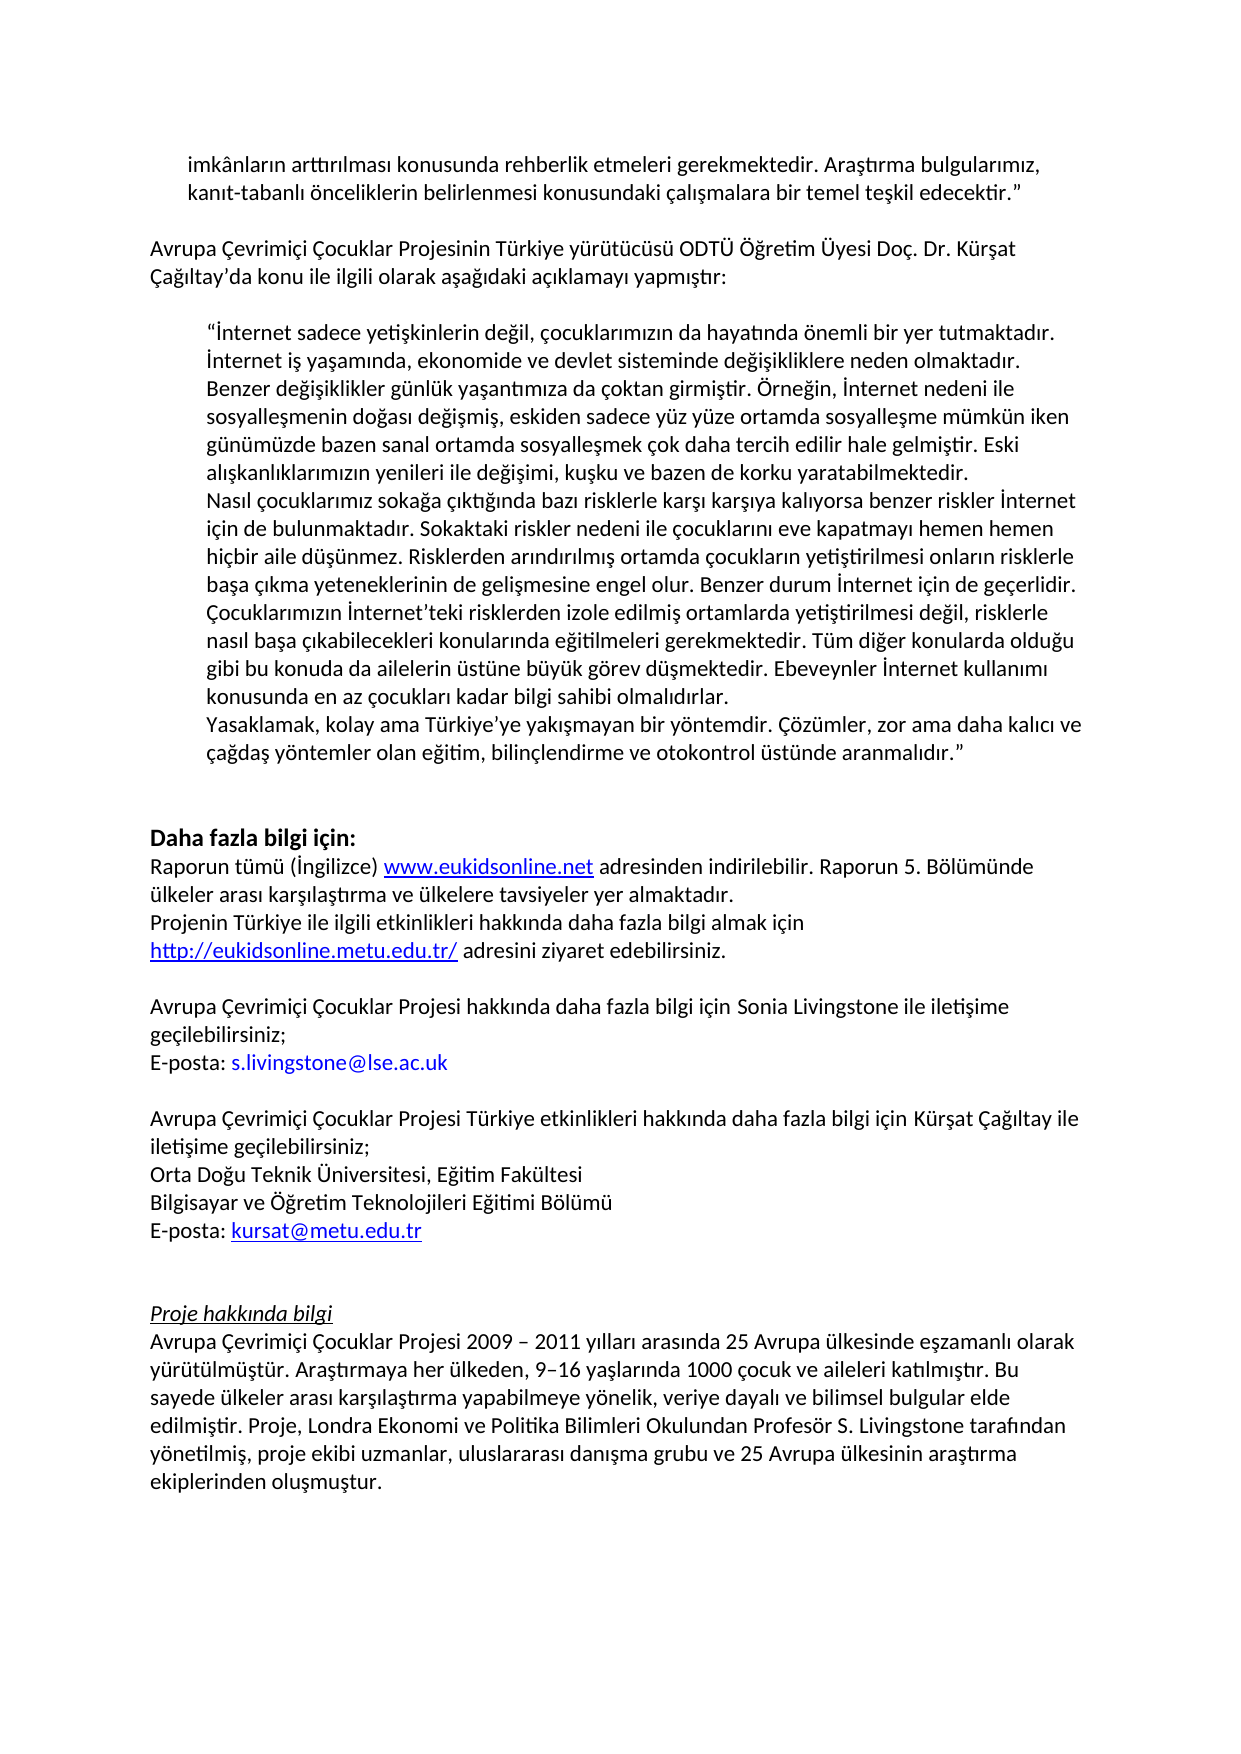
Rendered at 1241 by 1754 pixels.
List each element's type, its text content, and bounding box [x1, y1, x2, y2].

text E-posta: s.livingstone@lse.ac.uk [150, 1048, 1090, 1076]
text Avrupa Çevrimiçi Çocuklar Projesi 2009 – 2011 yılları arasında 25 Avrupa ülkesinde eşzamanlı olarak yürütülmüştür. Araştırmaya her ülkeden, 9–16 yaşlarında 1000 çocuk ve aileleri katılmıştır. Bu sayede ülkeler arası karşılaştırma yapabilmeye yönelik, veriye dayalı ve bilimsel bulgular elde edilmiştir. Proje, Londra Ekonomi ve Politika Bilimleri Okulundan Profesör S. Livingstone tarafından yönetilmiş, proje ekibi uzmanlar, uluslararası danışma grubu ve 25 Avrupa ülkesinin araştırma ekiplerinden oluşmuştur. [150, 1327, 1090, 1495]
text Proje hakkında bilgi [150, 1299, 1090, 1327]
text Orta Doğu Teknik Üniversitesi, Eğitim Fakültesi [150, 1160, 1090, 1188]
text Bilgisayar ve Öğretim Teknolojileri Eğitimi Bölümü [150, 1188, 1090, 1216]
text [187, 150, 1090, 206]
text Nasıl çocuklarımız sokağa çıktığında bazı risklerle karşı karşıya kalıyorsa benzer riskler İnternet için de bulunmaktadır. Sokaktaki riskler nedeni ile çocuklarını eve kapatmayı hemen hemen hiçbir aile düşünmez. Risklerden arındırılmış ortamda çocukların yetiştirilmesi onların risklerle başa çıkma yeteneklerinin de gelişmesine engel olur. Benzer durum İnternet için de geçerlidir. Çocuklarımızın İnternet’teki risklerden izole edilmiş ortamlarda yetiştirilmesi değil, risklerle nasıl başa çıkabilecekleri konularında eğitilmeleri gerekmektedir. Tüm diğer konularda olduğu gibi bu konuda da ailelerin üstüne büyük görev düşmektedir. Ebeveynler İnternet kullanımı konusunda en az çocukları kadar bilgi sahibi olmalıdırlar. [206, 486, 1090, 710]
text Avrupa Çevrimiçi Çocuklar Projesi hakkında daha fazla bilgi için Sonia Livingstone ile iletişime geçilebilirsiniz; [150, 992, 1090, 1048]
text Avrupa Çevrimiçi Çocuklar Projesinin Türkiye yürütücüsü ODTÜ Öğretim Üyesi Doç. Dr. Kürşat Çağıltay’da konu ile ilgili olarak aşağıdaki açıklamayı yapmıştır: [150, 234, 1090, 290]
text “İnternet sadece yetişkinlerin değil, çocuklarımızın da hayatında önemli bir yer tutmaktadır. İnternet iş yaşamında, ekonomide ve devlet sisteminde değişikliklere neden olmaktadır. Benzer değişiklikler günlük yaşantımıza da çoktan girmiştir. Örneğin, İnternet nedeni ile sosyalleşmenin doğası değişmiş, eskiden sadece yüz yüze ortamda sosyalleşme mümkün iken günümüzde bazen sanal ortamda sosyalleşmek çok daha tercih edilir hale gelmiştir. Eski alışkanlıklarımızın yenileri ile değişimi, kuşku ve bazen de korku yaratabilmektedir. [206, 318, 1090, 486]
text Projenin Türkiye ile ilgili etkinlikleri hakkında daha fazla bilgi almak için http://eukidsonline.metu.edu.tr/ adresini ziyaret edebilirsiniz. [150, 908, 1090, 964]
text Yasaklamak, kolay ama Türkiye’ye yakışmayan bir yöntemdir. Çözümler, zor ama daha kalıcı ve çağdaş yöntemler olan eğitim, bilinçlendirme ve otokontrol üstünde aranmalıdır.” [206, 710, 1090, 766]
text Raporun tümü (İngilizce) www.eukidsonline.net adresinden indirilebilir. Raporun 5. Bölümünde ülkeler arası karşılaştırma ve ülkelere tavsiyeler yer almaktadır. [150, 852, 1090, 908]
text E-posta: kursat@metu.edu.tr [150, 1216, 1090, 1244]
text Daha fazla bilgi için: [150, 822, 1090, 852]
text Avrupa Çevrimiçi Çocuklar Projesi Türkiye etkinlikleri hakkında daha fazla bilgi için Kürşat Çağıltay ile iletişime geçilebilirsiniz; [150, 1104, 1090, 1160]
